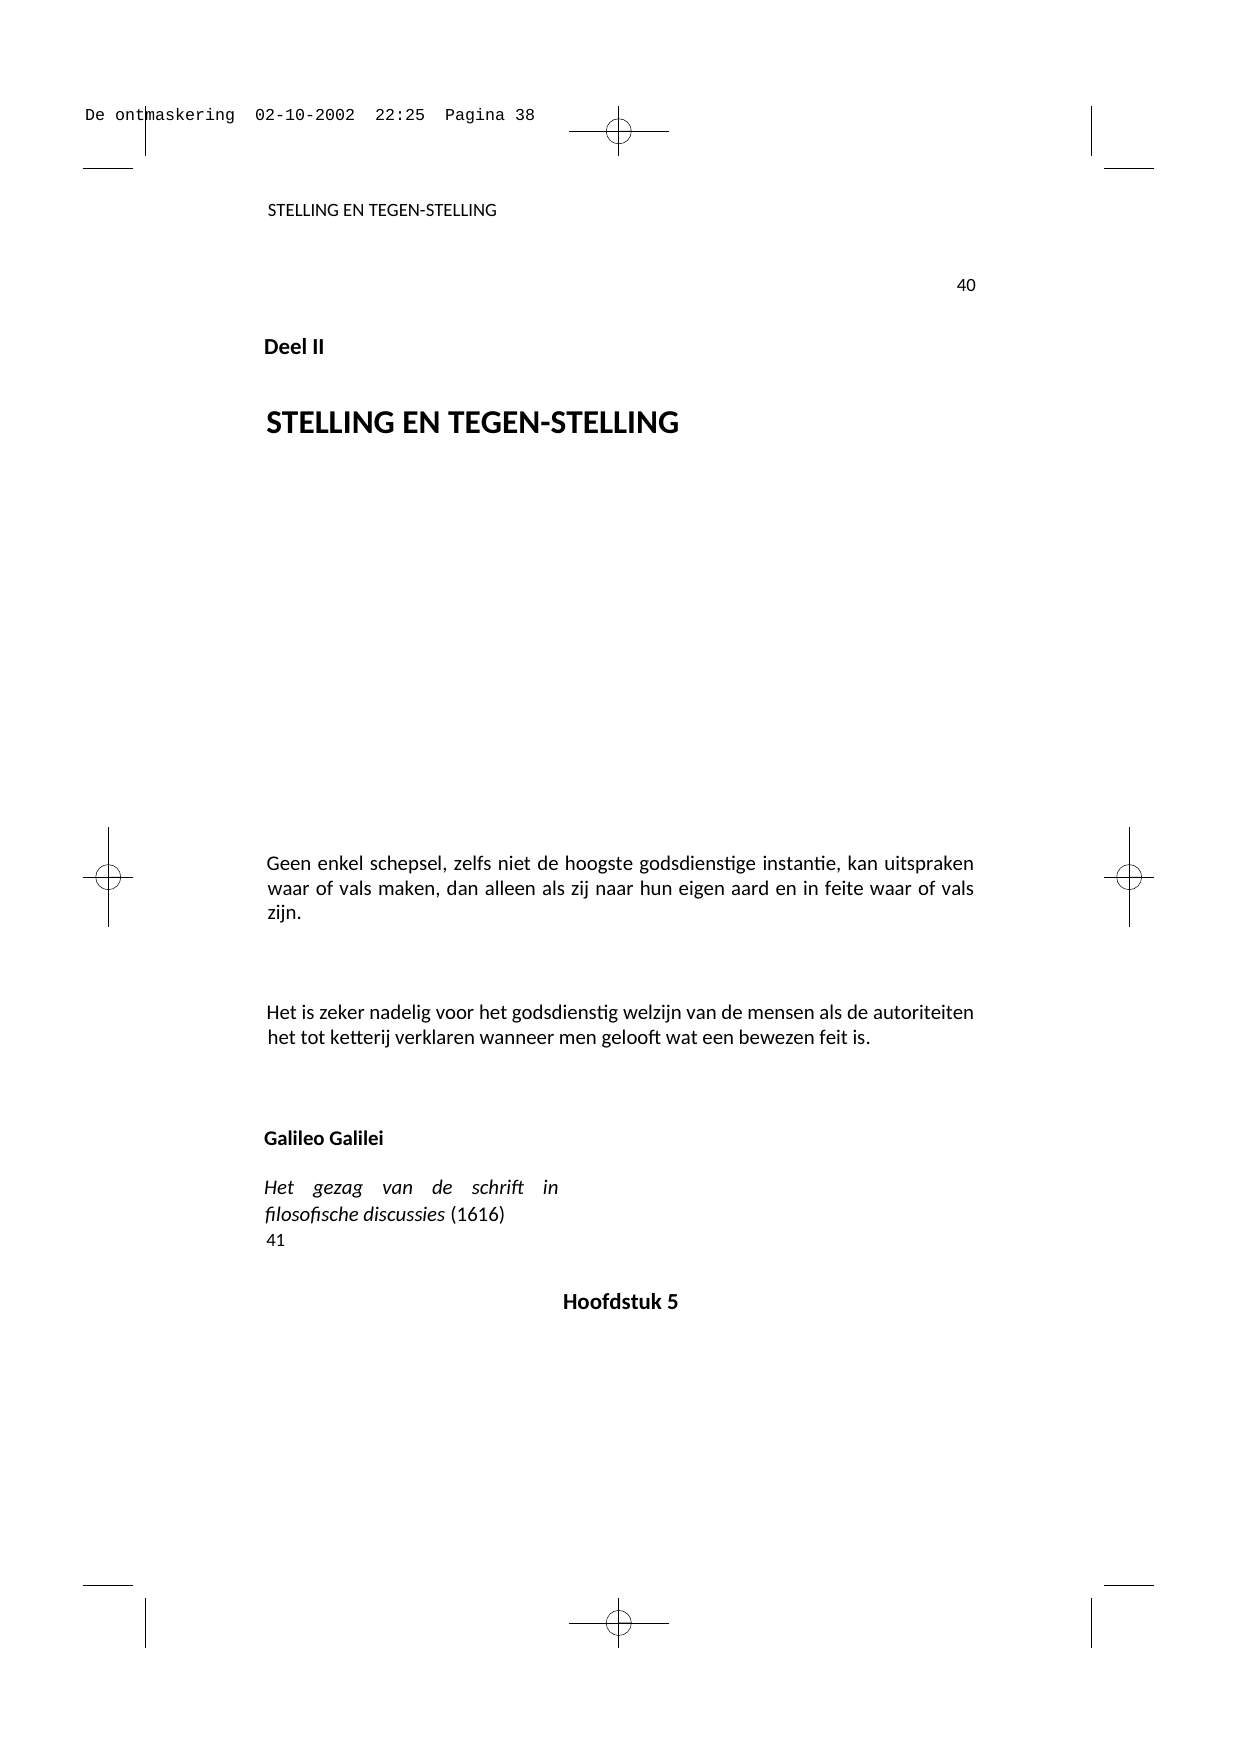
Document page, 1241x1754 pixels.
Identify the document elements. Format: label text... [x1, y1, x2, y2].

text 40 [266, 273, 975, 296]
subtitle STELLING EN TEGEN-STELLING [266, 401, 976, 442]
text Het gezag van de schrift in filosofische discussies (1616) [264, 1174, 561, 1226]
text Deel II [264, 332, 976, 360]
text Hoofdstuk 5 [267, 1287, 975, 1315]
text Het is zeker nadelig voor het godsdienstig welzijn van de mensen als de autoriteiten het tot ketterij verklaren wanneer men gelooft wat een bewezen feit is. [266, 1000, 975, 1049]
subtitle Galileo Galilei [264, 1125, 976, 1150]
text 41 [266, 1228, 949, 1251]
text Geen enkel schepsel, zelfs niet de hoogste godsdienstige instantie, kan uitspraken waar of vals maken, dan alleen als zij naar hun eigen aard en in feite waar of vals zijn. [266, 851, 975, 925]
